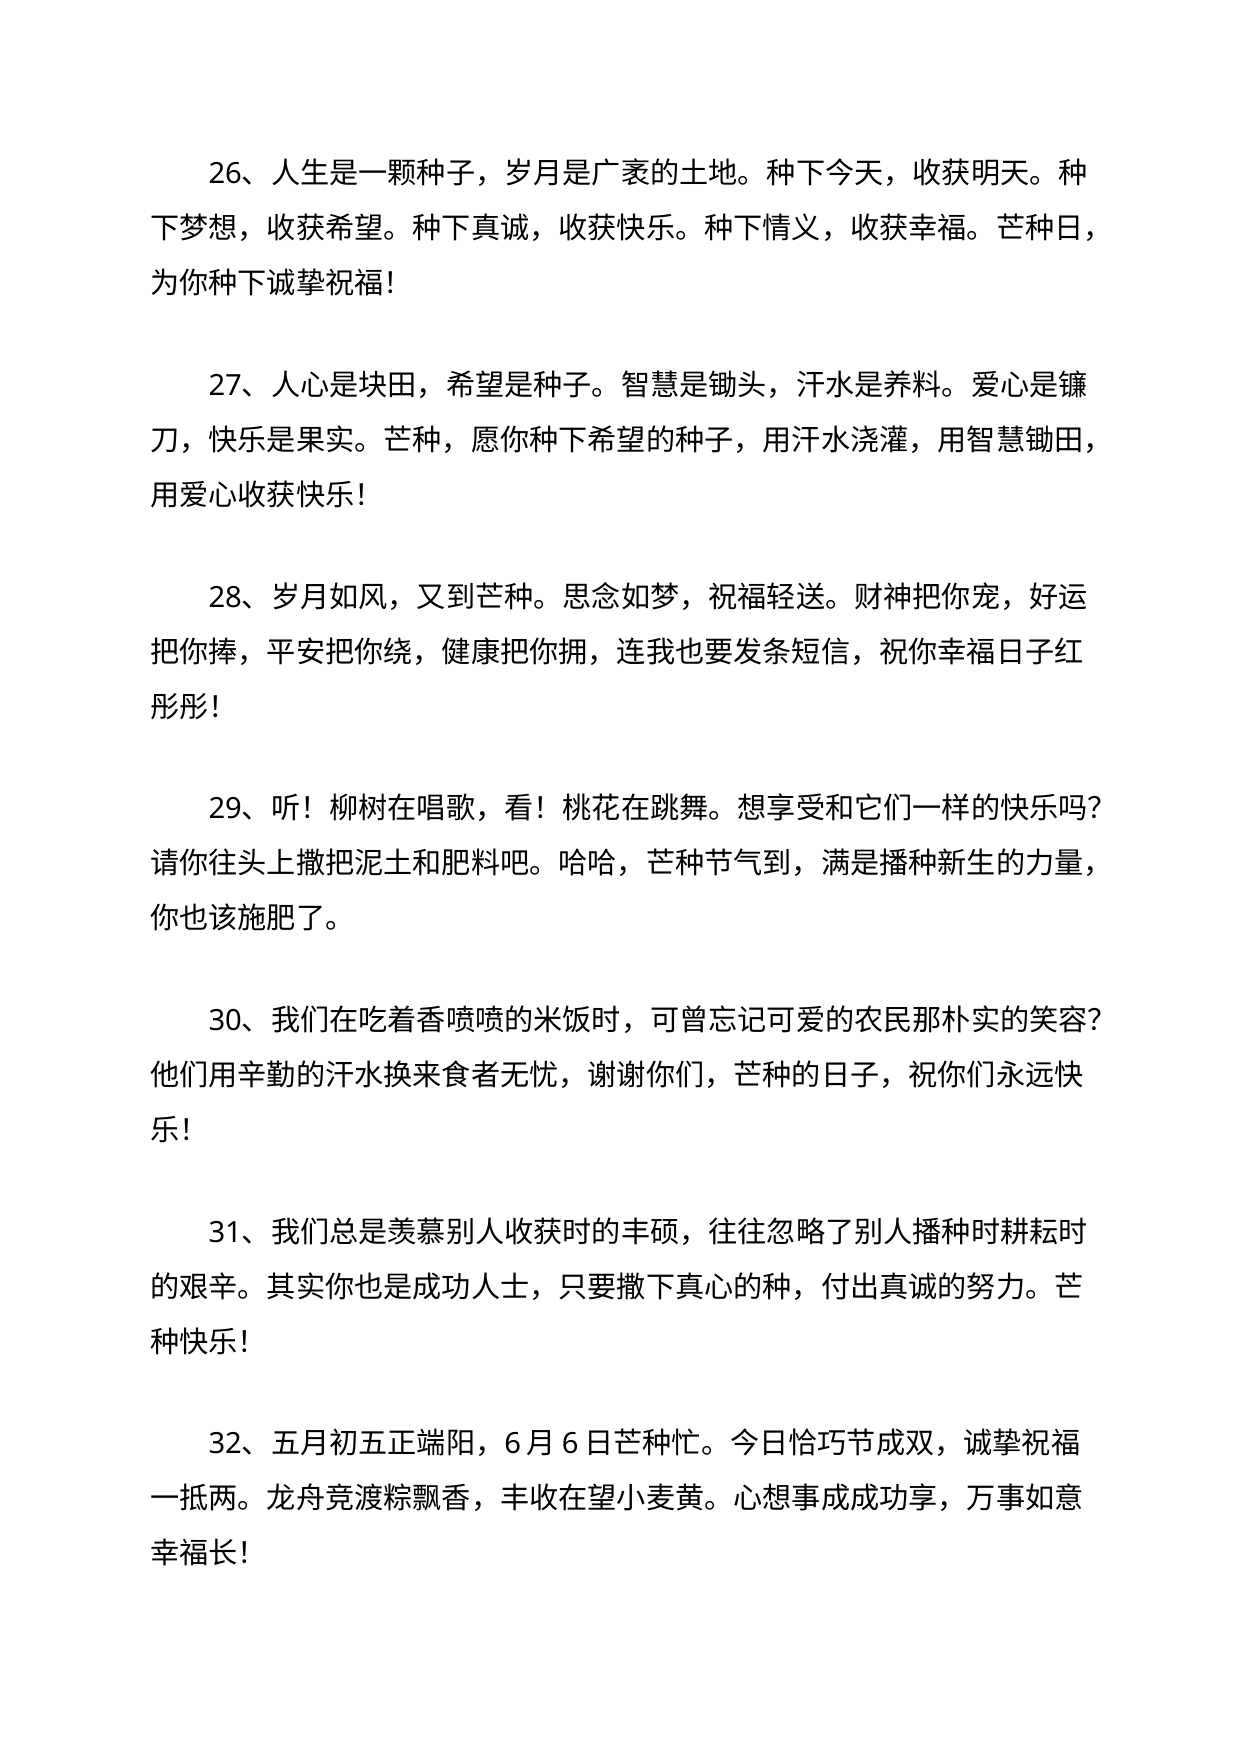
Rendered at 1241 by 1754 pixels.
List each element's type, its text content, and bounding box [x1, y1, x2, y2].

text 32、五月初五正端阳，6月6日芒种忙。今日恰巧节成双，诚挚祝福一抵两。龙舟竞渡粽飘香，丰收在望小麦黄。心想事成成功享，万事如意幸福长！ [150, 1420, 1090, 1572]
text 26、人生是一颗种子，岁月是广袤的土地。种下今天，收获明天。种下梦想，收获希望。种下真诚，收获快乐。种下情义，收获幸福。芒种日，为你种下诚挚祝福！ [150, 150, 1090, 302]
text 31、我们总是羡慕别人收获时的丰硕，往往忽略了别人播种时耕耘时的艰辛。其实你也是成功人士，只要撒下真心的种，付出真诚的努力。芒种快乐！ [150, 1208, 1090, 1361]
text 30、我们在吃着香喷喷的米饭时，可曾忘记可爱的农民那朴实的笑容？他们用辛勤的汗水换来食者无忧，谢谢你们，芒种的日子，祝你们永远快乐！ [150, 997, 1090, 1149]
text 27、人心是块田，希望是种子。智慧是锄头，汗水是养料。爱心是镰刀，快乐是果实。芒种，愿你种下希望的种子，用汗水浇灌，用智慧锄田，用爱心收获快乐！ [150, 362, 1090, 514]
text 28、岁月如风，又到芒种。思念如梦，祝福轻送。财神把你宠，好运把你捧，平安把你绕，健康把你拥，连我也要发条短信，祝你幸福日子红彤彤！ [150, 573, 1090, 726]
text 29、听！柳树在唱歌，看！桃花在跳舞。想享受和它们一样的快乐吗？请你往头上撒把泥土和肥料吧。哈哈，芒种节气到，满是播种新生的力量，你也该施肥了。 [150, 785, 1090, 937]
